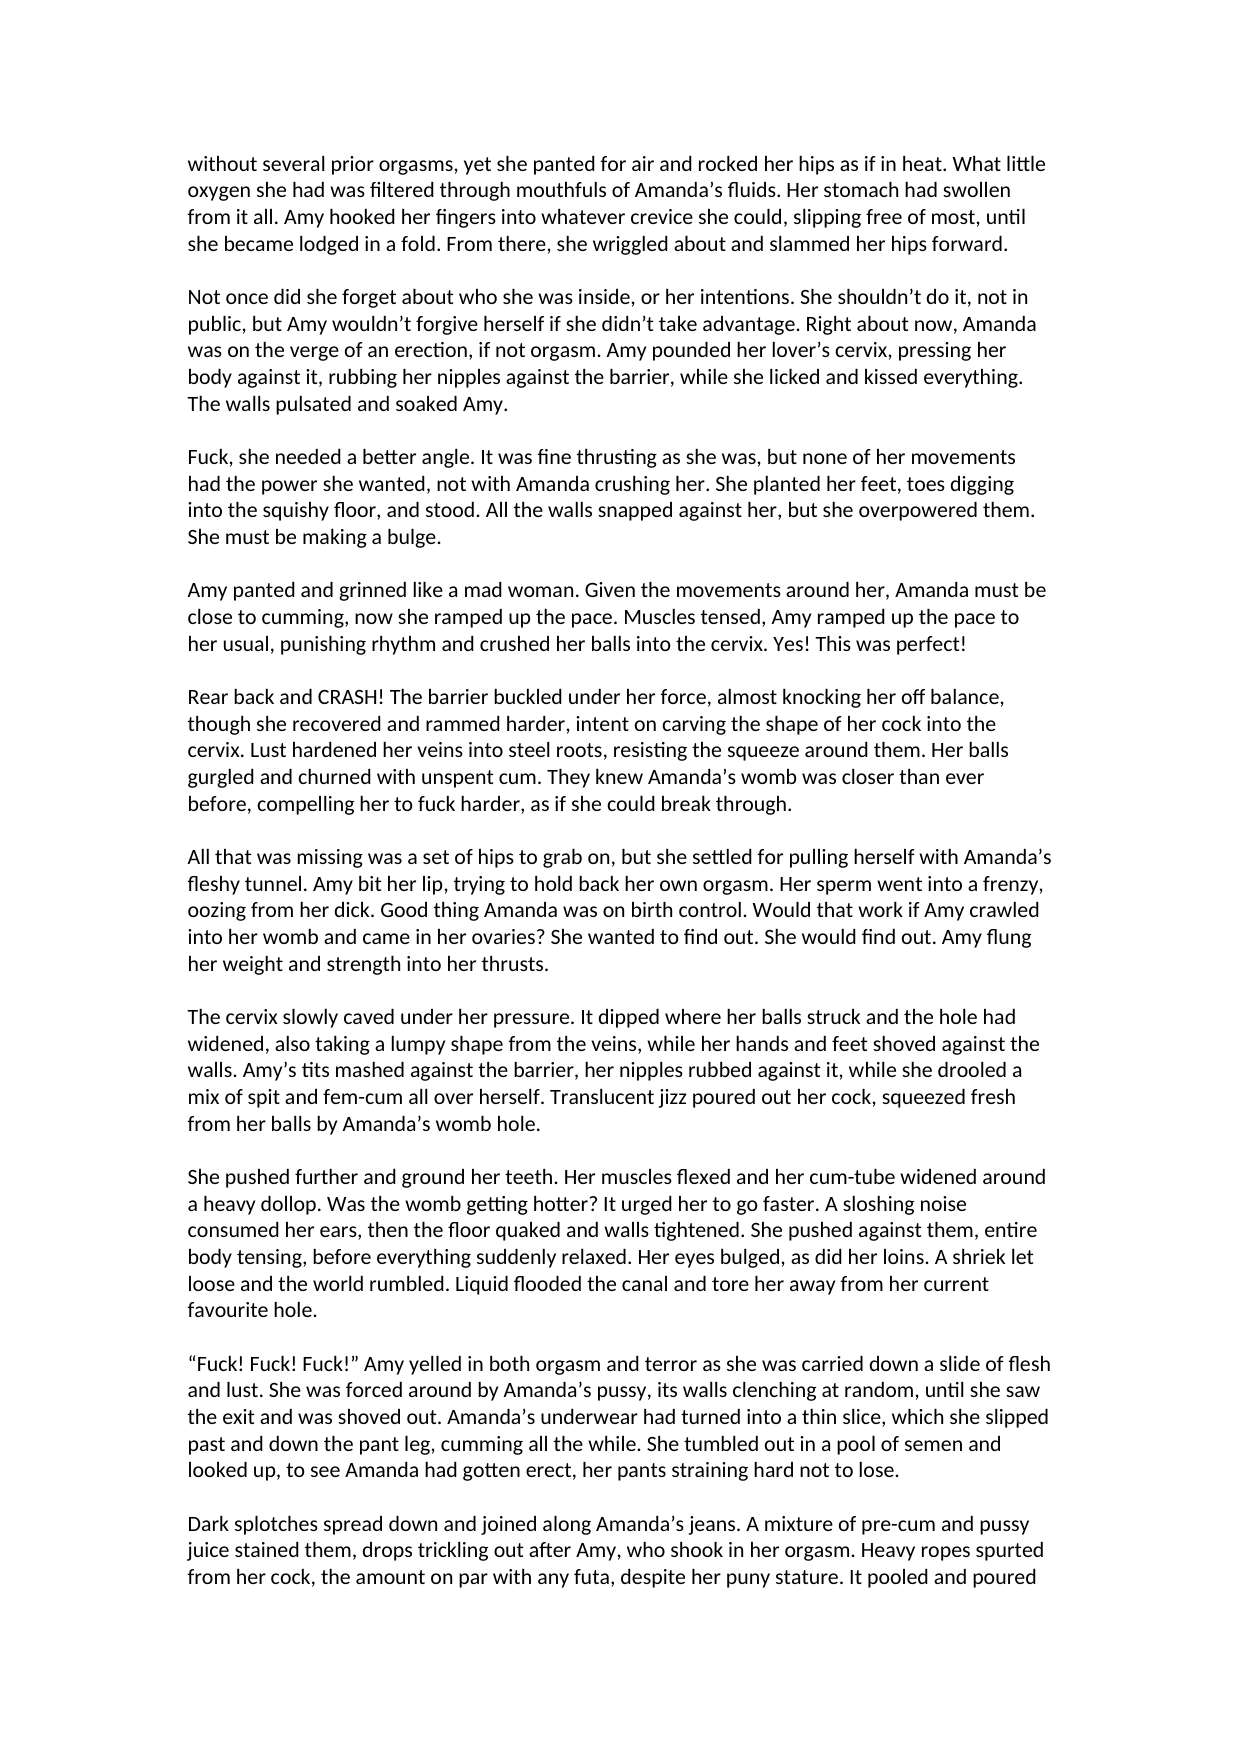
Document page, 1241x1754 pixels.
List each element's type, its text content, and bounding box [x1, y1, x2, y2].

text Rear back and CRASH! The barrier buckled under her force, almost knocking her off balance, though she recovered and rammed harder, intent on carving the shape of her cock into the cervix. Lust hardened her veins into steel roots, resisting the squeeze around them. Her balls gurgled and churned with unspent cum. They knew Amanda’s womb was closer than ever before, compelling her to fuck harder, as if she could break through. [187, 683, 1053, 817]
text She pushed further and ground her teeth. Her muscles flexed and her cum-tube widened around a heavy dollop. Was the womb getting hotter? It urged her to go faster. A sloshing noise consumed her ears, then the floor quaked and walls tightened. She pushed against them, entire body tensing, before everything suddenly relaxed. Her eyes bulged, as did her loins. A shriek let loose and the world rumbled. Liquid flooded the canal and tore her away from her current favourite hole. [187, 1163, 1053, 1323]
text All that was missing was a set of hips to grab on, but she settled for pulling herself with Amanda’s fleshy tunnel. Amy bit her lip, trying to hold back her own orgasm. Her sperm went into a frenzy, oozing from her dick. Good thing Amanda was on birth control. Would that work if Amy crawled into her womb and came in her ovaries? She wanted to find out. She would find out. Amy flung her weight and strength into her thrusts. [187, 843, 1053, 977]
text Fuck, she needed a better angle. It was fine thrusting as she was, but none of her movements had the power she wanted, not with Amanda crushing her. She planted her feet, toes digging into the squishy floor, and stood. All the walls snapped against her, but she overpowered them. She must be making a bulge. [187, 443, 1053, 550]
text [187, 1510, 1053, 1590]
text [187, 150, 1053, 257]
text Not once did she forget about who she was inside, or her intentions. She shouldn’t do it, not in public, but Amy wouldn’t forgive herself if she didn’t take advantage. Right about now, Amanda was on the verge of an erection, if not orgasm. Amy pounded her lover’s cervix, pressing her body against it, rubbing her nipples against the barrier, while she licked and kissed everything. The walls pulsated and soaked Amy. [187, 283, 1053, 417]
text “Fuck! Fuck! Fuck!” Amy yelled in both orgasm and terror as she was carried down a slide of flesh and lust. She was forced around by Amanda’s pussy, its walls clenching at random, until she saw the exit and was shoved out. Amanda’s underwear had turned into a thin slice, which she slipped past and down the pant leg, cumming all the while. She tumbled out in a pool of semen and looked up, to see Amanda had gotten erect, her pants straining hard not to lose. [187, 1350, 1053, 1483]
text Amy panted and grinned like a mad woman. Given the movements around her, Amanda must be close to cumming, now she ramped up the pace. Muscles tensed, Amy ramped up the pace to her usual, punishing rhythm and crushed her balls into the cervix. Yes! This was perfect! [187, 577, 1053, 657]
text The cervix slowly caved under her pressure. It dipped where her balls struck and the hole had widened, also taking a lumpy shape from the veins, while her hands and feet shoved against the walls. Amy’s tits mashed against the barrier, her nipples rubbed against it, while she drooled a mix of spit and fem-cum all over herself. Translucent jizz poured out her cock, squeezed fresh from her balls by Amanda’s womb hole. [187, 1003, 1053, 1137]
